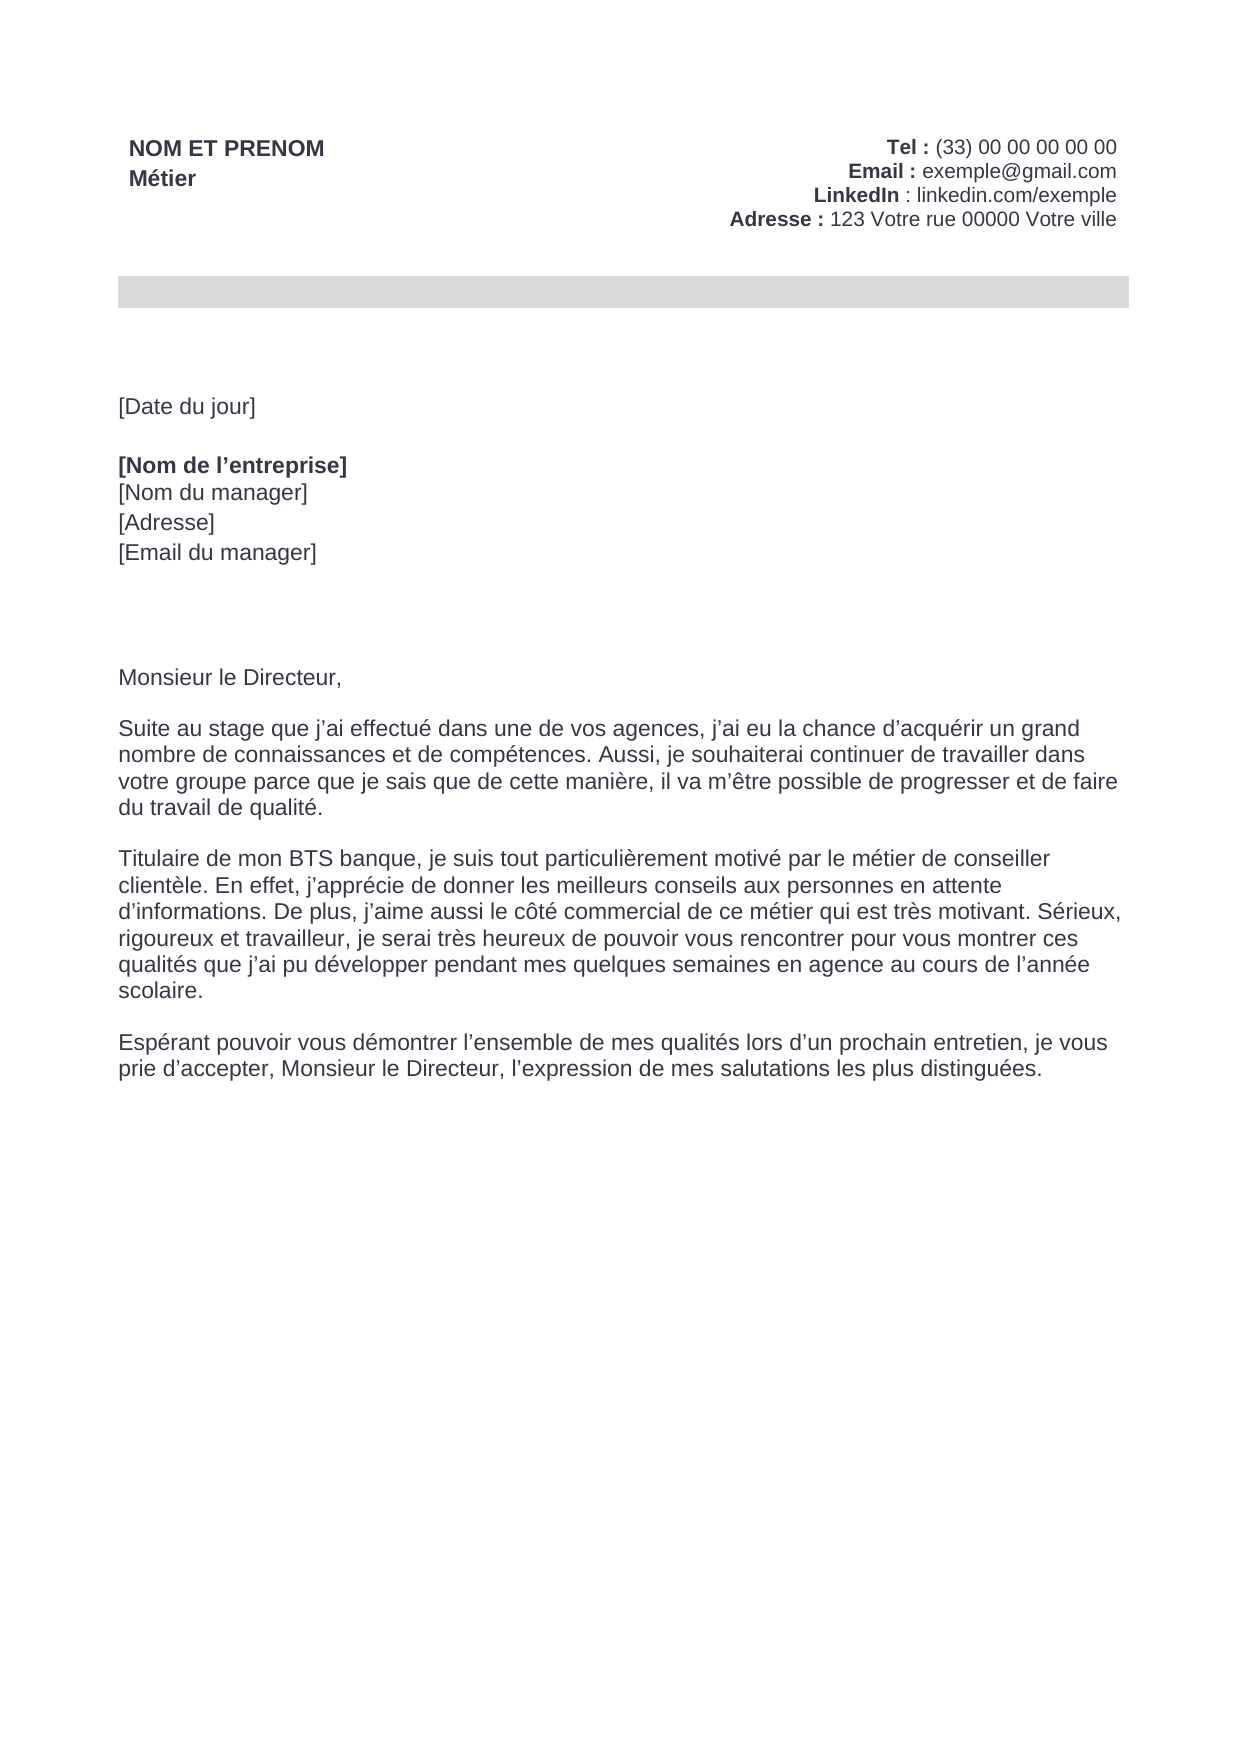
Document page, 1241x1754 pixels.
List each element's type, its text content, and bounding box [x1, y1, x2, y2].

text [Nom de l’entreprise] [118, 452, 1122, 479]
text Espérant pouvoir vous démontrer l’ensemble de mes qualités lors d’un prochain entretien, je vous prie d’accepter, Monsieur le Directeur, l’expression de mes salutations les plus distinguées. [118, 1028, 1122, 1081]
text [Adresse] [118, 509, 1122, 535]
text Titulaire de mon BTS banque, je suis tout particulièrement motivé par le métier de conseiller clientèle. En effet, j’apprécie de donner les meilleurs conseils aux personnes en attente d’informations. De plus, j’aime aussi le côté commercial de ce métier qui est très motivant. Sérieux, rigoureux et travailleur, je serai très heureux de pouvoir vous rencontrer pour vous montrer ces qualités que j’ai pu développer pendant mes quelques semaines en agence au cours de l’année scolaire. [118, 845, 1122, 1003]
table_header Tel : (33) 00 00 00 00 00 Email : exemple@gmail.com LinkedIn : linkedin.com/exemple Adresse : 123 Votre rue 00000 Votre ville [626, 125, 1127, 241]
text Monsieur le Directeur, [118, 664, 1122, 690]
text [Nom du manager] [118, 479, 1122, 505]
table_header NOM ET PRENOM Métier [118, 125, 626, 241]
text Suite au stage que j’ai effectué dans une de vos agences, j’ai eu la chance d’acquérir un grand nombre de connaissances et de compétences. Aussi, je souhaiterai continuer de travailler dans votre groupe parce que je sais que de cette manière, il va m’être possible de progresser et de faire du travail de qualité. [118, 715, 1122, 820]
table_header [118, 276, 1129, 308]
text [Email du manager] [118, 539, 1122, 565]
text [Date du jour] [118, 393, 1122, 419]
